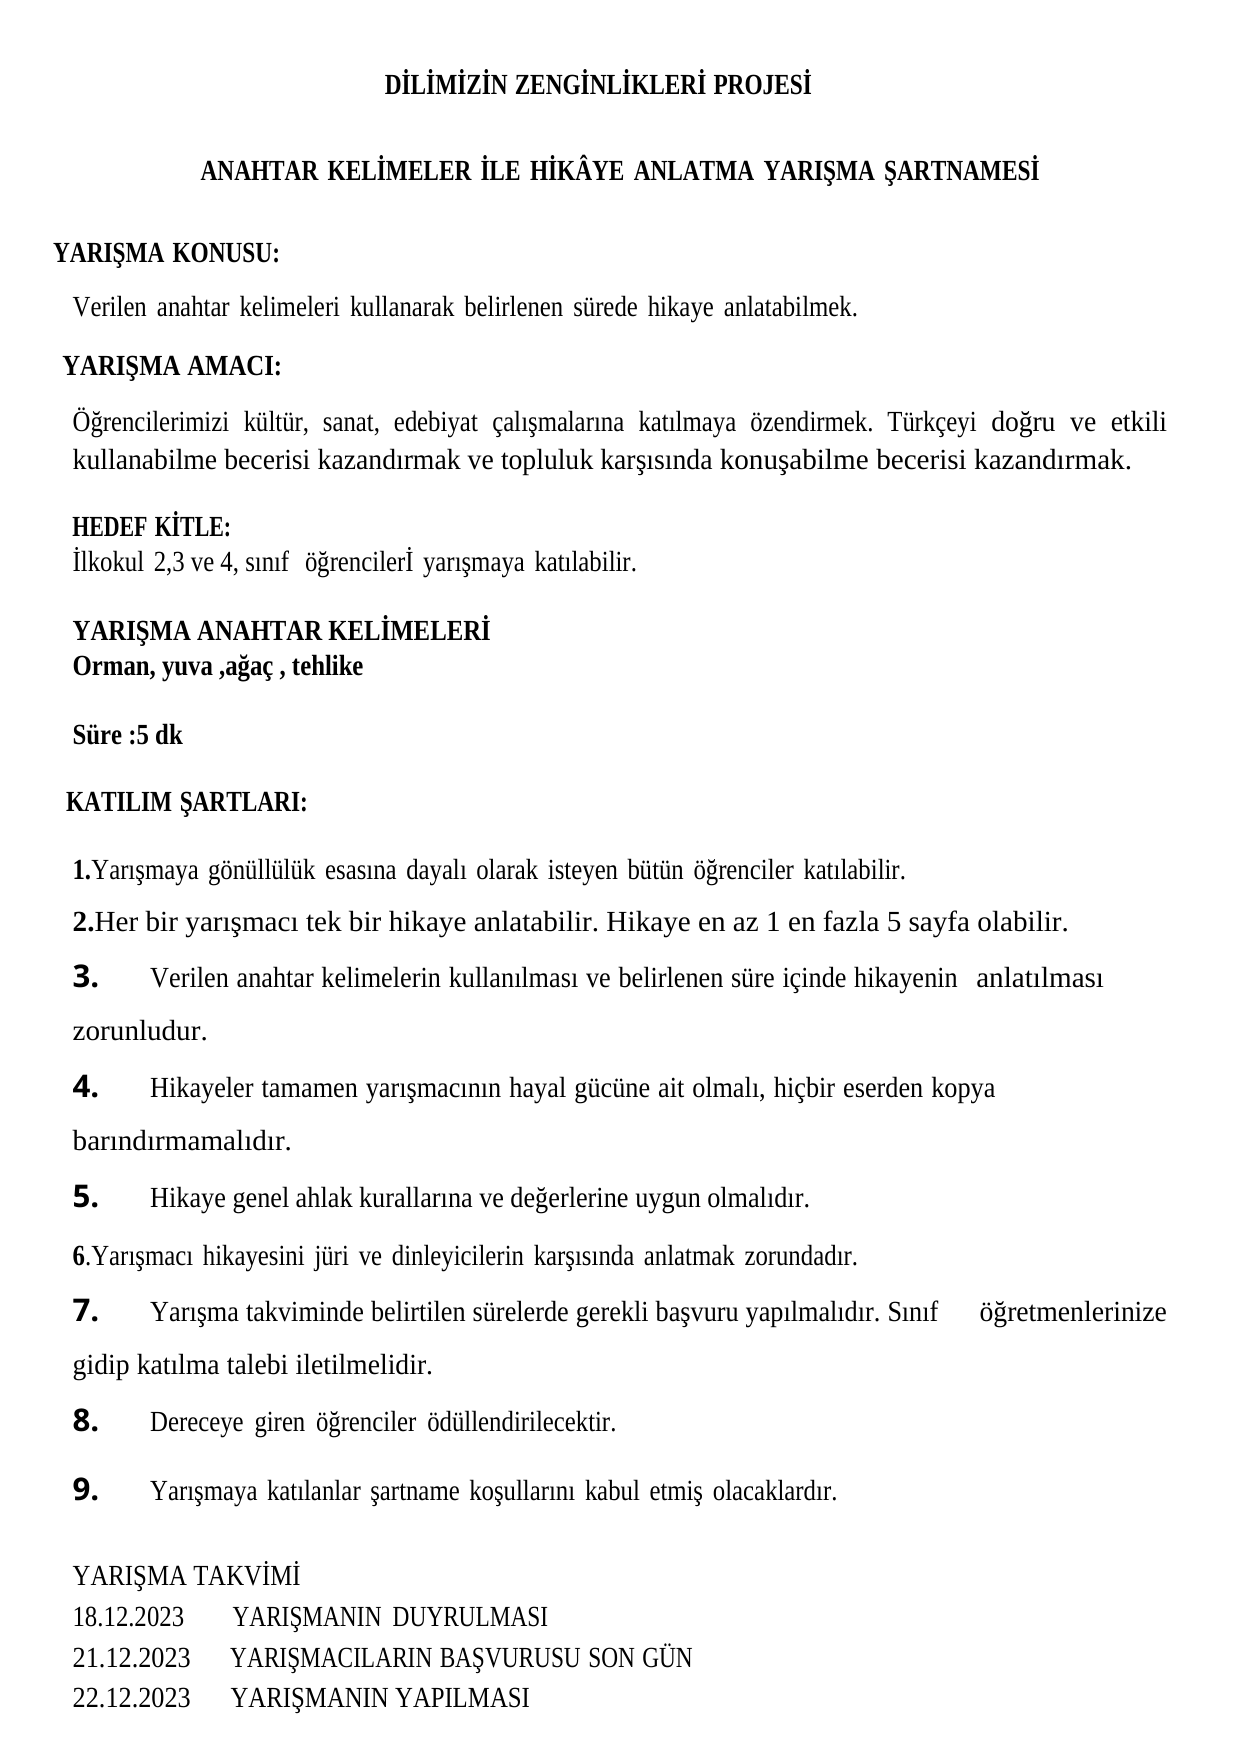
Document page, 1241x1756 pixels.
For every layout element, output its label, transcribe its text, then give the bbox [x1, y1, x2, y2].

text Orman, yuva ,ağaç , tehlike [72, 648, 1240, 681]
text 18.12.2023 YARIŞMANIN DUYRULMASI [72, 1599, 1240, 1633]
subtitle YARIŞMA KONUSU: [53, 235, 1240, 269]
list Hikaye genel ahlak kurallarına ve değerlerine uygun olmalıdır. [72, 1174, 1060, 1216]
subtitle YARIŞMA AMACI: [62, 348, 1240, 382]
text ANAHTAR KELİMELER İLE HİKÂYE ANLATMA YARIŞMA ŞARTNAMESİ [44, 153, 1196, 187]
subtitle HEDEF KİTLE: [34, 509, 1240, 543]
list Yarışma takviminde belirtilen sürelerde gerekli başvuru yapılmalıdır. Sınıf öğretmenlerinize gidip katılma talebi iletilmelidir. [72, 1288, 1167, 1381]
list Hikayeler tamamen yarışmacının hayal gücüne ait olmalı, hiçbir eserden kopya barındırmamalıdır. [72, 1064, 1167, 1157]
text YARIŞMA TAKVİMİ [72, 1558, 1240, 1592]
text Süre :5 dk [72, 717, 1240, 751]
text YARIŞMA ANAHTAR KELİMELERİ [72, 613, 1240, 647]
list Verilen anahtar kelimelerin kullanılması ve belirlenen süre içinde hikayenin anlatılması zorunludur. [72, 954, 1167, 1047]
text 2.Her bir yarışmacı tek bir hikaye anlatabilir. Hikaye en az 1 en fazla 5 sayfa olabilir. [72, 904, 1195, 937]
text 1.Yarışmaya gönüllülük esasına dayalı olarak isteyen bütün öğrenciler katılabilir. [72, 852, 1195, 886]
list Dereceye giren öğrenciler ödüllendirilecektir. [72, 1398, 1240, 1441]
text Öğrencilerimizi kültür, sanat, edebiyat çalışmalarına katılmaya özendirmek. Türkçeyi doğru ve etkili kullanabilme becerisi kazandırmak ve topluluk karşısında konuşabilme becerisi kazandırmak. [72, 404, 1167, 475]
list 6.Yarışmacı hikayesini jüri ve dinleyicilerin karşısında anlatmak zorundadır. [72, 1238, 1060, 1271]
subtitle KATILIM ŞARTLARI: [66, 784, 1240, 818]
text DİLİMİZİN ZENGİNLİKLERİ PROJESİ [0, 67, 1196, 101]
text 21.12.2023 YARIŞMACILARIN BAŞVURUSU SON GÜN [72, 1640, 1240, 1673]
list Yarışmaya katılanlar şartname koşullarını kabul etmiş olacaklardır. [72, 1467, 1240, 1510]
text Verilen anahtar kelimeleri kullanarak belirlenen sürede hikaye anlatabilmek. [72, 289, 1240, 322]
text İlkokul 2,3 ve 4, sınıf öğrencilerİ yarışmaya katılabilir. [72, 544, 1240, 578]
text 22.12.2023 YARIŞMANIN YAPILMASI [72, 1681, 1240, 1714]
